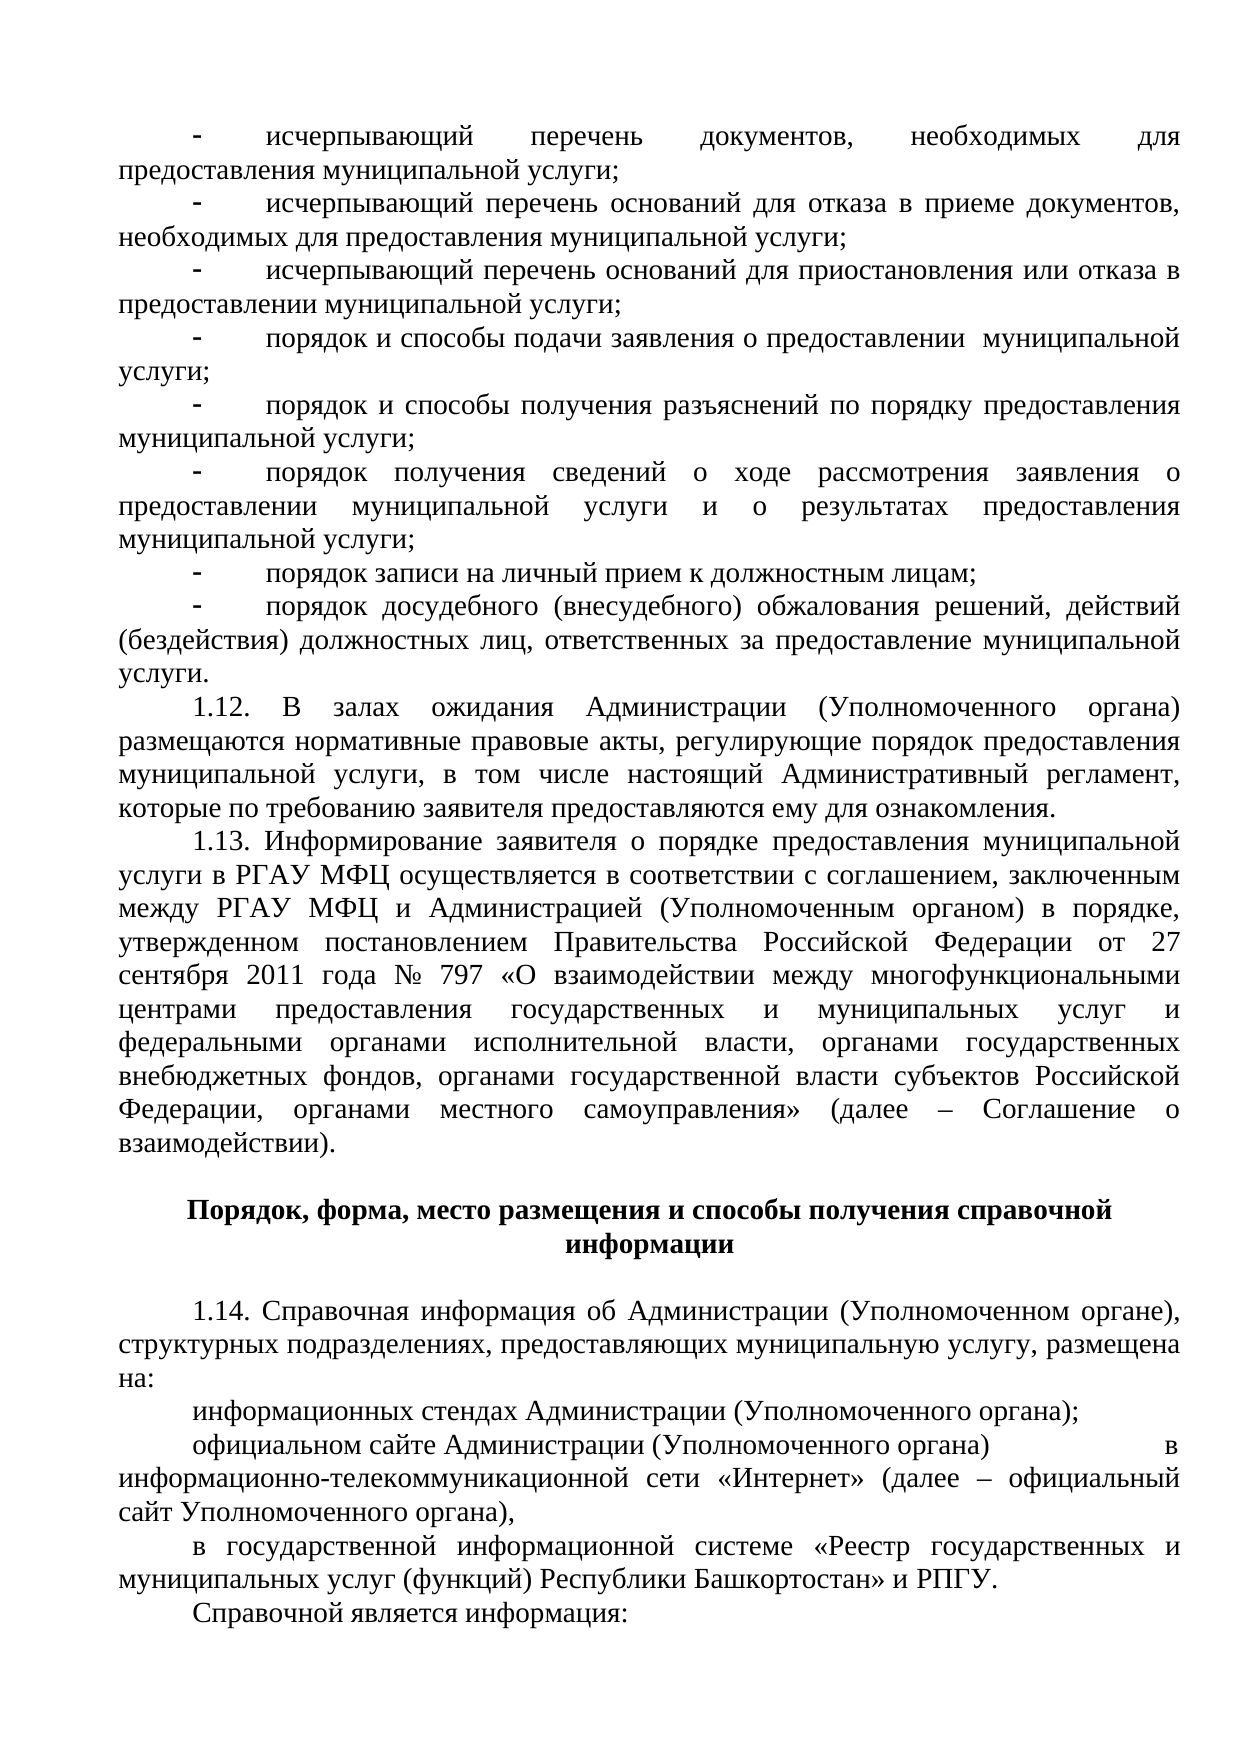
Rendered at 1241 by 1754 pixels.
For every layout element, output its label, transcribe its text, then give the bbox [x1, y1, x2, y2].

list порядок и способы подачи заявления о предоставлении муниципальной услуги; [118, 320, 1181, 387]
list порядок и способы получения разъяснений по порядку предоставления муниципальной услуги; [118, 387, 1181, 454]
text официальном сайте Администрации (Уполномоченного органа) в информационно-телекоммуникационной сети «Интернет» (далее – официальный сайт Уполномоченного органа), [118, 1427, 1181, 1528]
text информационных стендах Администрации (Уполномоченного органа); [118, 1393, 1181, 1427]
list порядок получения сведений о ходе рассмотрения заявления о предоставлении муниципальной услуги и о результатах предоставления муниципальной услуги; [118, 454, 1181, 555]
list порядок досудебного (внесудебного) обжалования решений, действий (бездействия) должностных лиц, ответственных за предоставление муниципальной услуги. [118, 588, 1181, 689]
text 1.14. Справочная информация об Администрации (Уполномоченном органе), структурных подразделениях, предоставляющих муниципальную услугу, размещена на: [118, 1293, 1181, 1393]
list исчерпывающий перечень оснований для приостановления или отказа в предоставлении муниципальной услуги; [118, 252, 1181, 320]
text в государственной информационной системе «Реестр государственных и муниципальных услуг (функций) Республики Башкортостан» и РПГУ. [118, 1528, 1181, 1595]
list исчерпывающий перечень оснований для отказа в приеме документов, необходимых для предоставления муниципальной услуги; [118, 185, 1181, 252]
text 1.13. Информирование заявителя о порядке предоставления муниципальной услуги в РГАУ МФЦ осуществляется в соответствии с соглашением, заключенным между РГАУ МФЦ и Администрацией (Уполномоченным органом) в порядке, утвержденном постановлением Правительства Российской Федерации от 27 сентября 2011 года № 797 «О взаимодействии между многофункциональными центрами предоставления государственных и муниципальных услуг и федеральными органами исполнительной власти, органами государственных внебюджетных фондов, органами государственной власти субъектов Российской Федерации, органами местного самоуправления» (далее – Соглашение о взаимодействии). [118, 823, 1181, 1159]
list порядок записи на личный прием к должностным лицам; [118, 555, 1181, 588]
list исчерпывающий перечень документов, необходимых для предоставления муниципальной услуги; [118, 118, 1181, 185]
text 1.12. В залах ожидания Администрации (Уполномоченного органа) размещаются нормативные правовые акты, регулирующие порядок предоставления муниципальной услуги, в том числе настоящий Административный регламент, которые по требованию заявителя предоставляются ему для ознакомления. [118, 689, 1181, 823]
text Справочной является информация: [118, 1595, 1181, 1628]
text Порядок, форма, место размещения и способы получения справочной информации [118, 1192, 1181, 1259]
